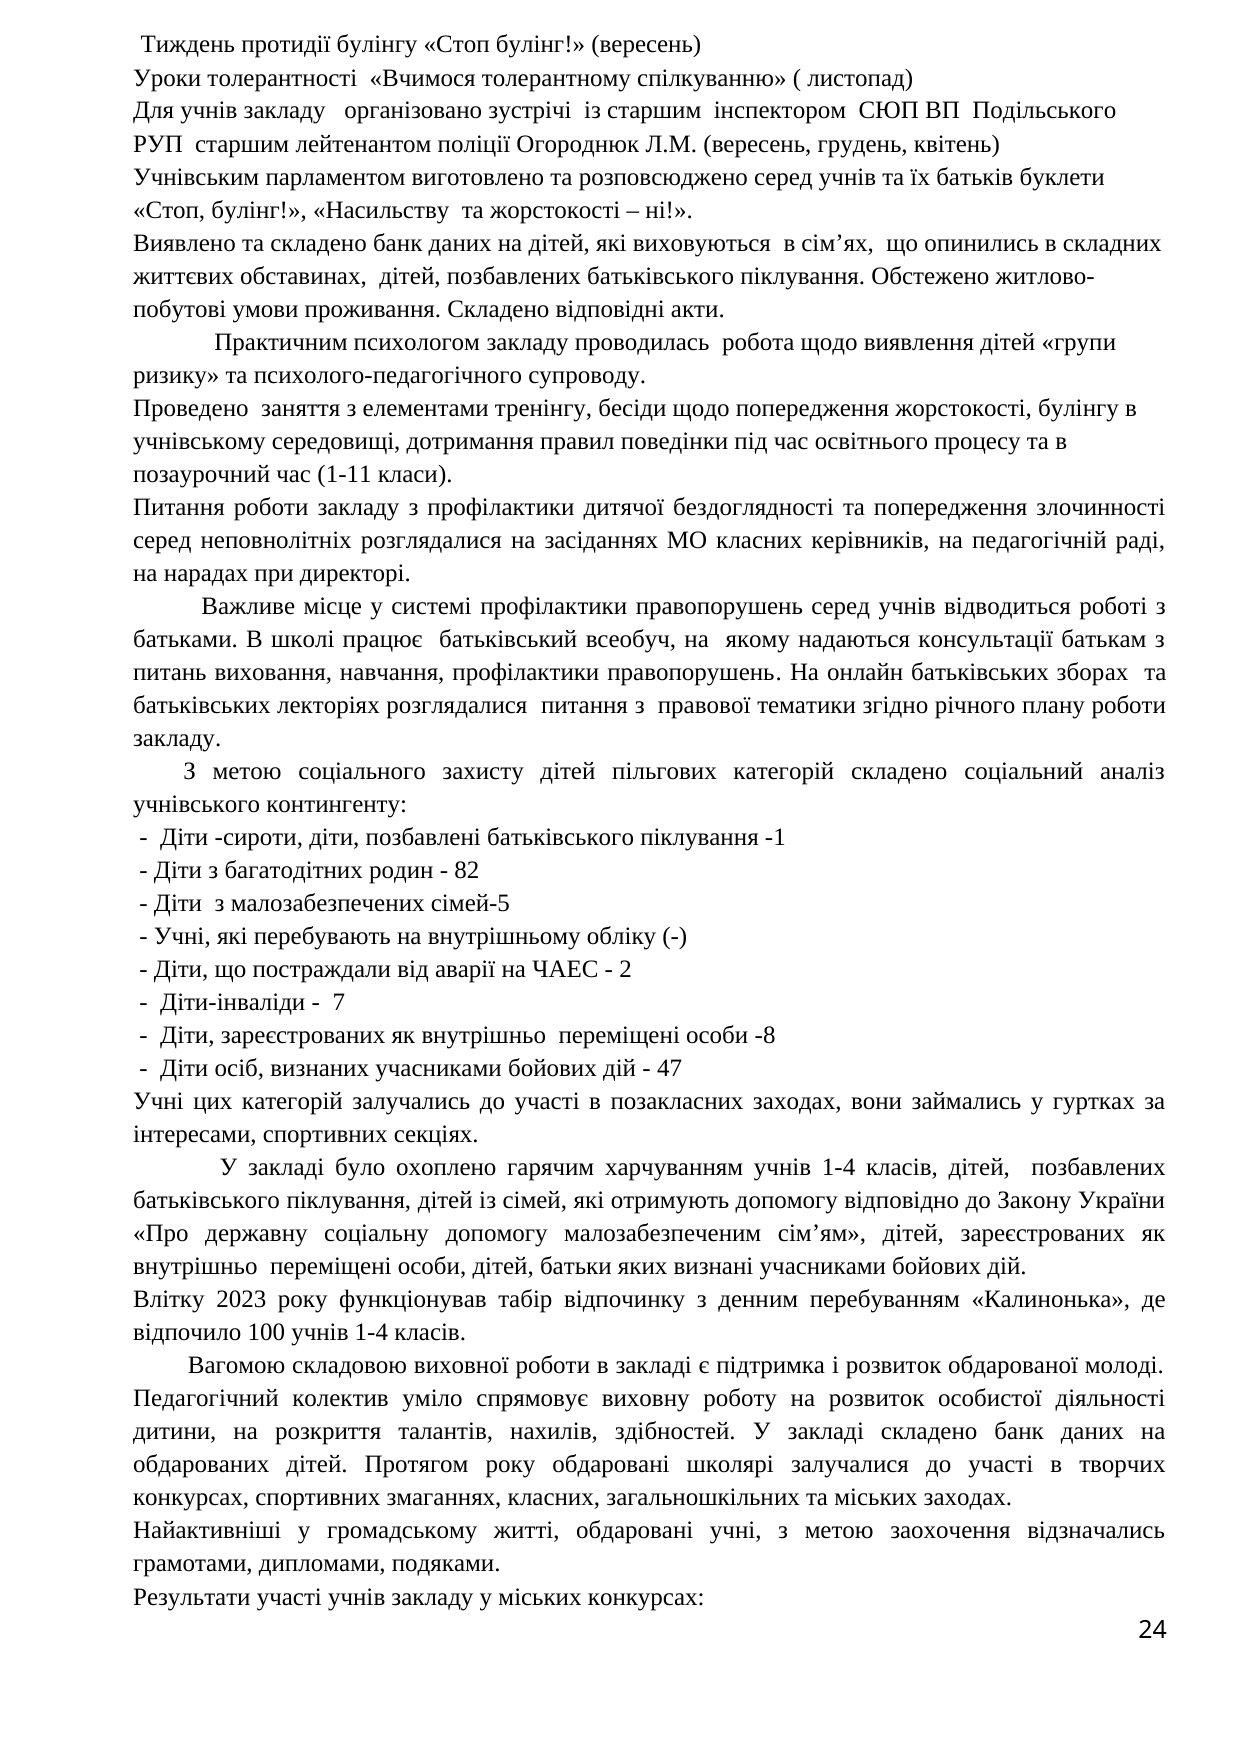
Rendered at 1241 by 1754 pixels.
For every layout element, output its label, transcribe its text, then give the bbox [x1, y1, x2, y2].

text Уроки толерантності «Вчимося толерантному спілкуванню» ( листопад) [133, 63, 1167, 91]
text - Діти з багатодітних родин - 82 [133, 855, 1167, 884]
text Тиждень протидії булінгу «Стоп булінг!» (вересень) [133, 29, 1167, 58]
text Найактивніші у громадському житті, обдаровані учні, з метою заохочення відзначались грамотами, дипломами, подяками. [133, 1516, 1167, 1577]
text Питання роботи закладу з профілактики дитячої бездоглядності та попередження злочинності серед неповнолітніх розглядалися на засіданнях МО класних керівників, на педагогічній раді, на нарадах при директорі. [133, 492, 1167, 587]
text Учні цих категорій залучались до участі в позакласних заходах, вони займались у гуртках за інтересами, спортивних секціях. [133, 1086, 1167, 1148]
text - Діти, що постраждали від аварії на ЧАЕС - 2 [133, 954, 1167, 983]
text - Діти, зареєстрованих як внутрішньо переміщені особи -8 [133, 1020, 1167, 1049]
text Вагомою складовою виховної роботи в закладі є підтримка і розвиток обдарованої молоді. Педагогічний колектив уміло спрямовує виховну роботу на розвиток особистої діяльності дитини, на розкриття талантів, нахилів, здібностей. У закладі складено банк даних на обдарованих дітей. Протягом року обдаровані школярі залучалися до участі в творчих конкурсах, спортивних змаганнях, класних, загальношкільних та міських заходах. [133, 1350, 1167, 1511]
text Практичним психологом закладу проводилась робота щодо виявлення дітей «групи ризику» та психолого-педагогічного супроводу. [133, 327, 1167, 388]
text - Діти -сироти, діти, позбавлені батьківського піклування -1 [133, 822, 1167, 851]
text Учнівським парламентом виготовлено та розповсюджено серед учнів та їх батьків буклети «Стоп, булінг!», «Насильству та жорстокості – ні!». [133, 162, 1167, 223]
text Проведено заняття з елементами тренінгу, бесіди щодо попередження жорстокості, булінгу в учнівському середовищі, дотримання правил поведінки під час освітнього процесу та в позаурочний час (1-11 класи). [133, 393, 1167, 488]
text У закладі було охоплено гарячим харчуванням учнів 1-4 класів, дітей, позбавлених батьківського піклування, дітей із сімей, які отримують допомогу відповідно до Закону України «Про державну соціальну допомогу малозабезпеченим сім’ям», дітей, зареєстрованих як внутрішньо переміщені особи, дітей, батьки яких визнані учасниками бойових дій. [133, 1152, 1167, 1280]
text - Діти з малозабезпечених сімей-5 [133, 888, 1167, 917]
text - Діти-інваліди - 7 [133, 987, 1167, 1016]
text Виявлено та складено банк даних на дітей, які виховуються в сім’ях, що опинились в складних життєвих обставинах, дітей, позбавлених батьківського піклування. Обстежено житлово-побутові умови проживання. Складено відповідні акти. [133, 228, 1167, 322]
text Влітку 2023 року функціонував табір відпочинку з денним перебуванням «Калинонька», де відпочило 100 учнів 1-4 класів. [133, 1284, 1167, 1346]
text Для учнів закладу організовано зустрічі із старшим інспектором СЮП ВП Подільського РУП старшим лейтенантом поліції Огороднюк Л.М. (вересень, грудень, квітень) [133, 96, 1167, 157]
text З метою соціального захисту дітей пільгових категорій складено соціальний аналіз учнівського контингенту: [133, 756, 1167, 818]
text - Діти осіб, визнаних учасниками бойових дій - 47 [133, 1053, 1167, 1082]
text Важливе місце у системі профілактики правопорушень серед учнів відводиться роботі з батьками. В школі працює батьківський всеобуч, на якому надаються консультації батькам з питань виховання, навчання, профілактики правопорушень. На онлайн батьківських зборах та батьківських лекторіях розглядалися питання з правової тематики згідно річного плану роботи закладу. [133, 591, 1167, 752]
text Результати участі учнів закладу у міських конкурсах: [133, 1582, 1167, 1610]
text - Учні, які перебувають на внутрішньому обліку (-) [133, 921, 1167, 950]
